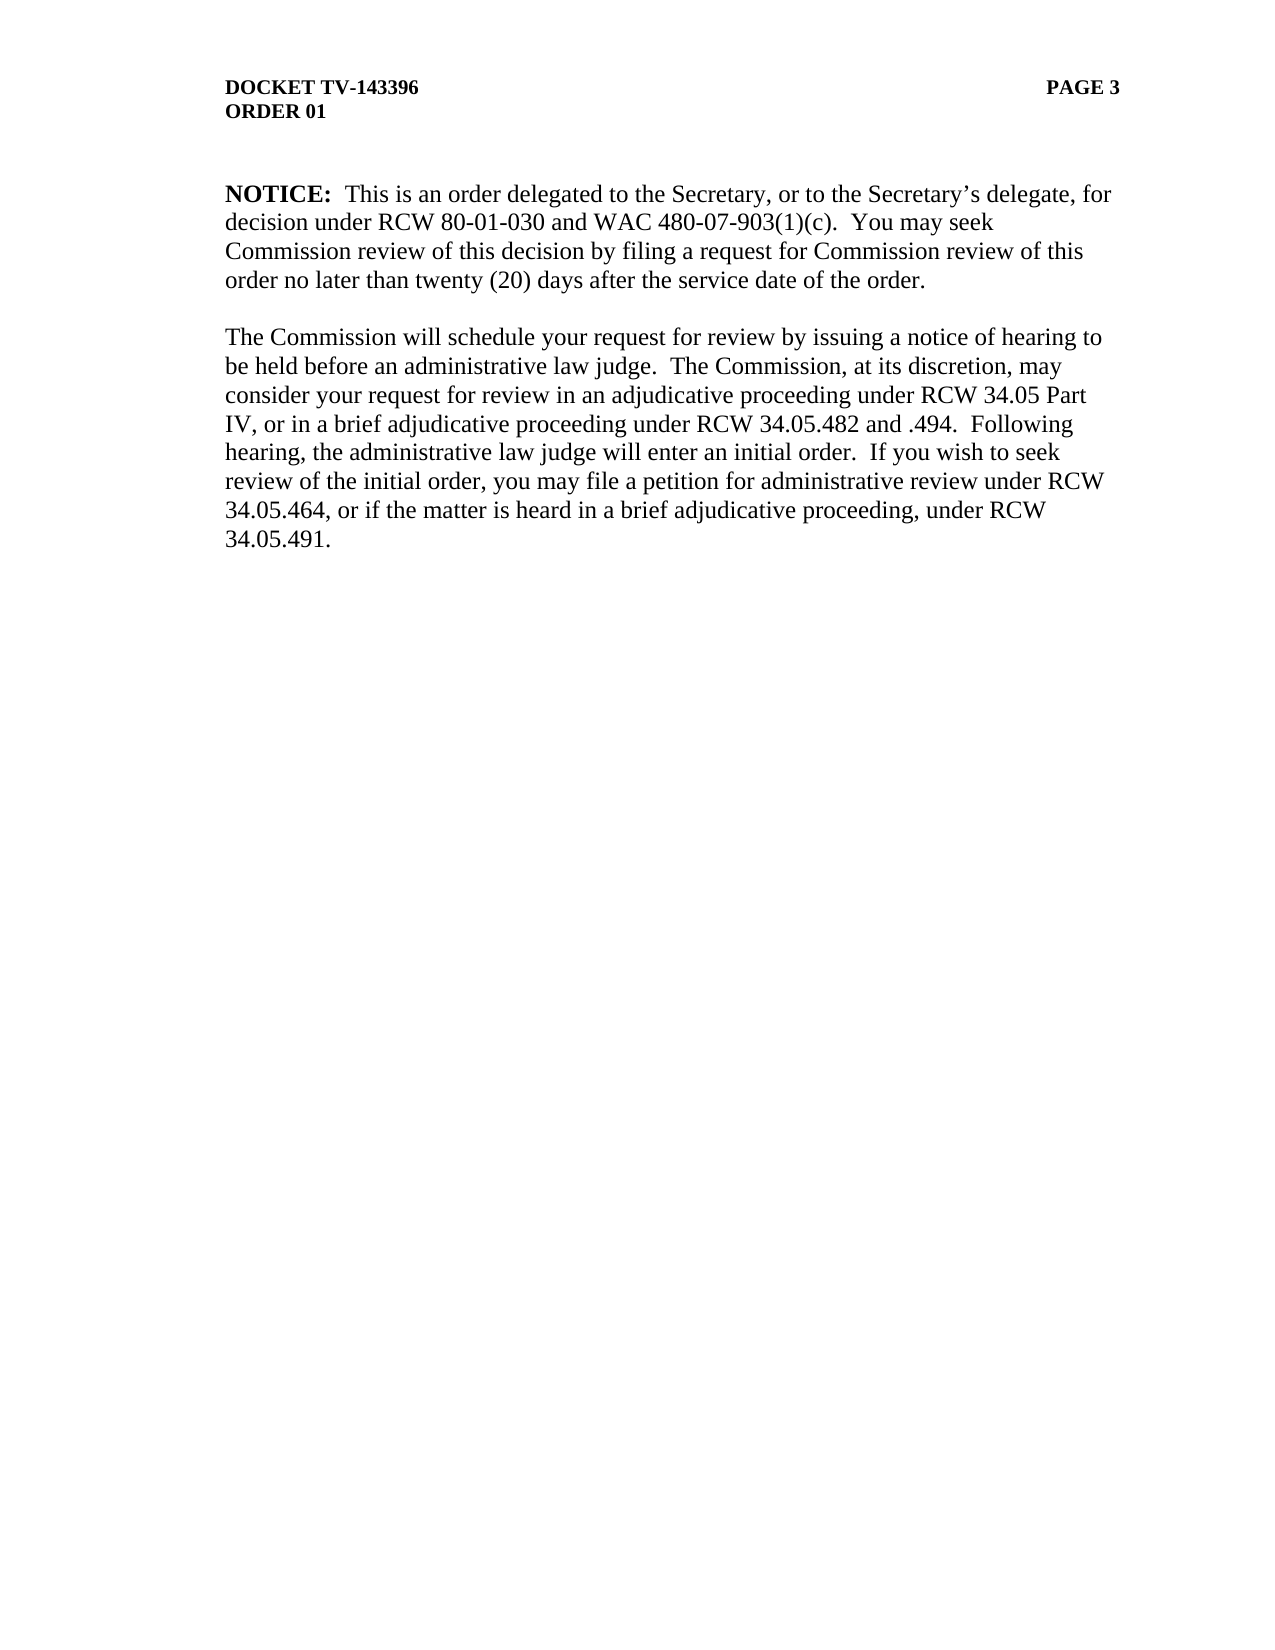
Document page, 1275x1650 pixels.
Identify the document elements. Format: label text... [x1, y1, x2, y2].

text NOTICE: This is an order delegated to the Secretary, or to the Secretary’s delegate, for decision under RCW 80-01-030 and WAC 480-07-903(1)(c). You may seek Commission review of this decision by filing a request for Commission review of this order no later than twenty (20) days after the service date of the order. [225, 179, 1125, 294]
text The Commission will schedule your request for review by issuing a notice of hearing to be held before an administrative law judge. The Commission, at its discretion, may consider your request for review in an adjudicative proceeding under RCW 34.05 Part IV, or in a brief adjudicative proceeding under RCW 34.05.482 and .494. Following hearing, the administrative law judge will enter an initial order. If you wish to seek review of the initial order, you may file a petition for administrative review under RCW 34.05.464, or if the matter is heard in a brief adjudicative proceeding, under RCW 34.05.491. [225, 322, 1125, 552]
